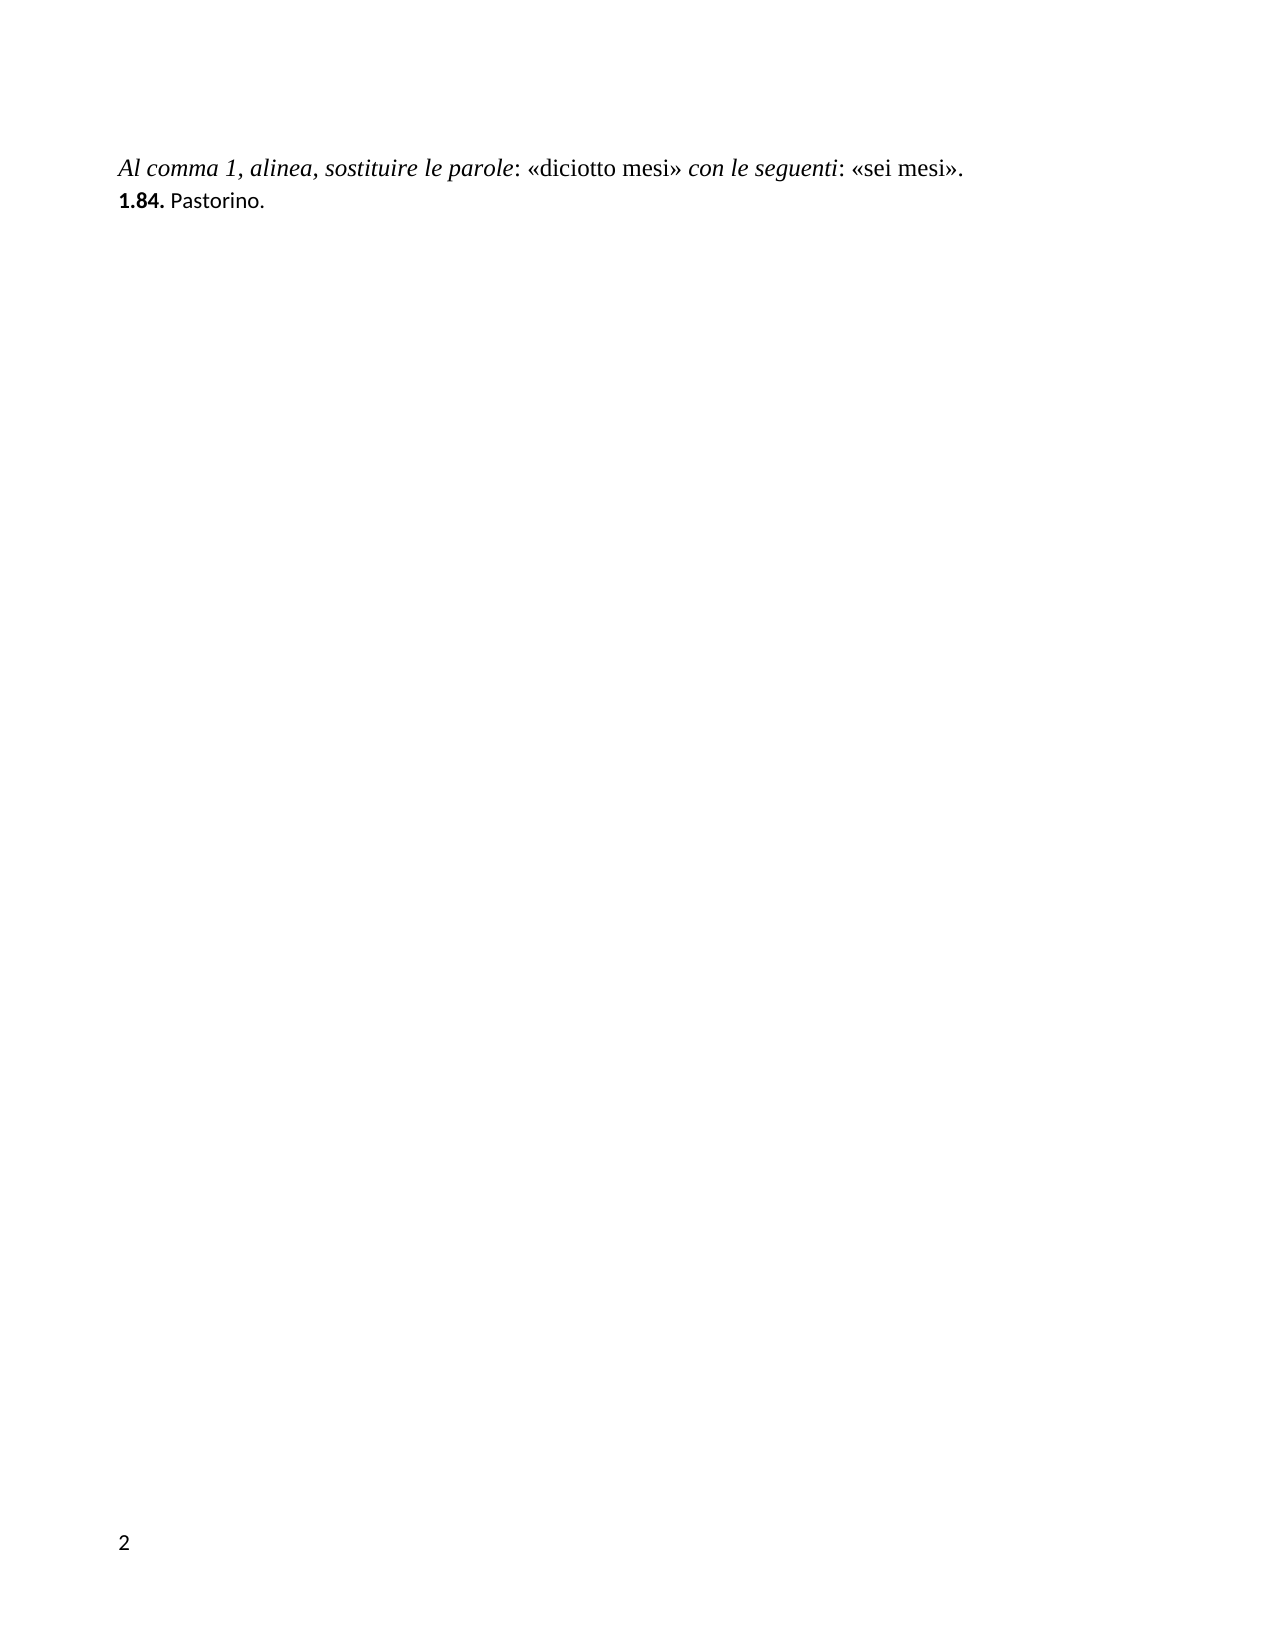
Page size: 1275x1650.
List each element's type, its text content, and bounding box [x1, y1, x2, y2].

text Al comma 1, alinea, sostituire le parole: «diciotto mesi» con le seguenti: «sei mesi». [118, 153, 1157, 181]
text 1.84. Pastorino. [118, 187, 1157, 214]
